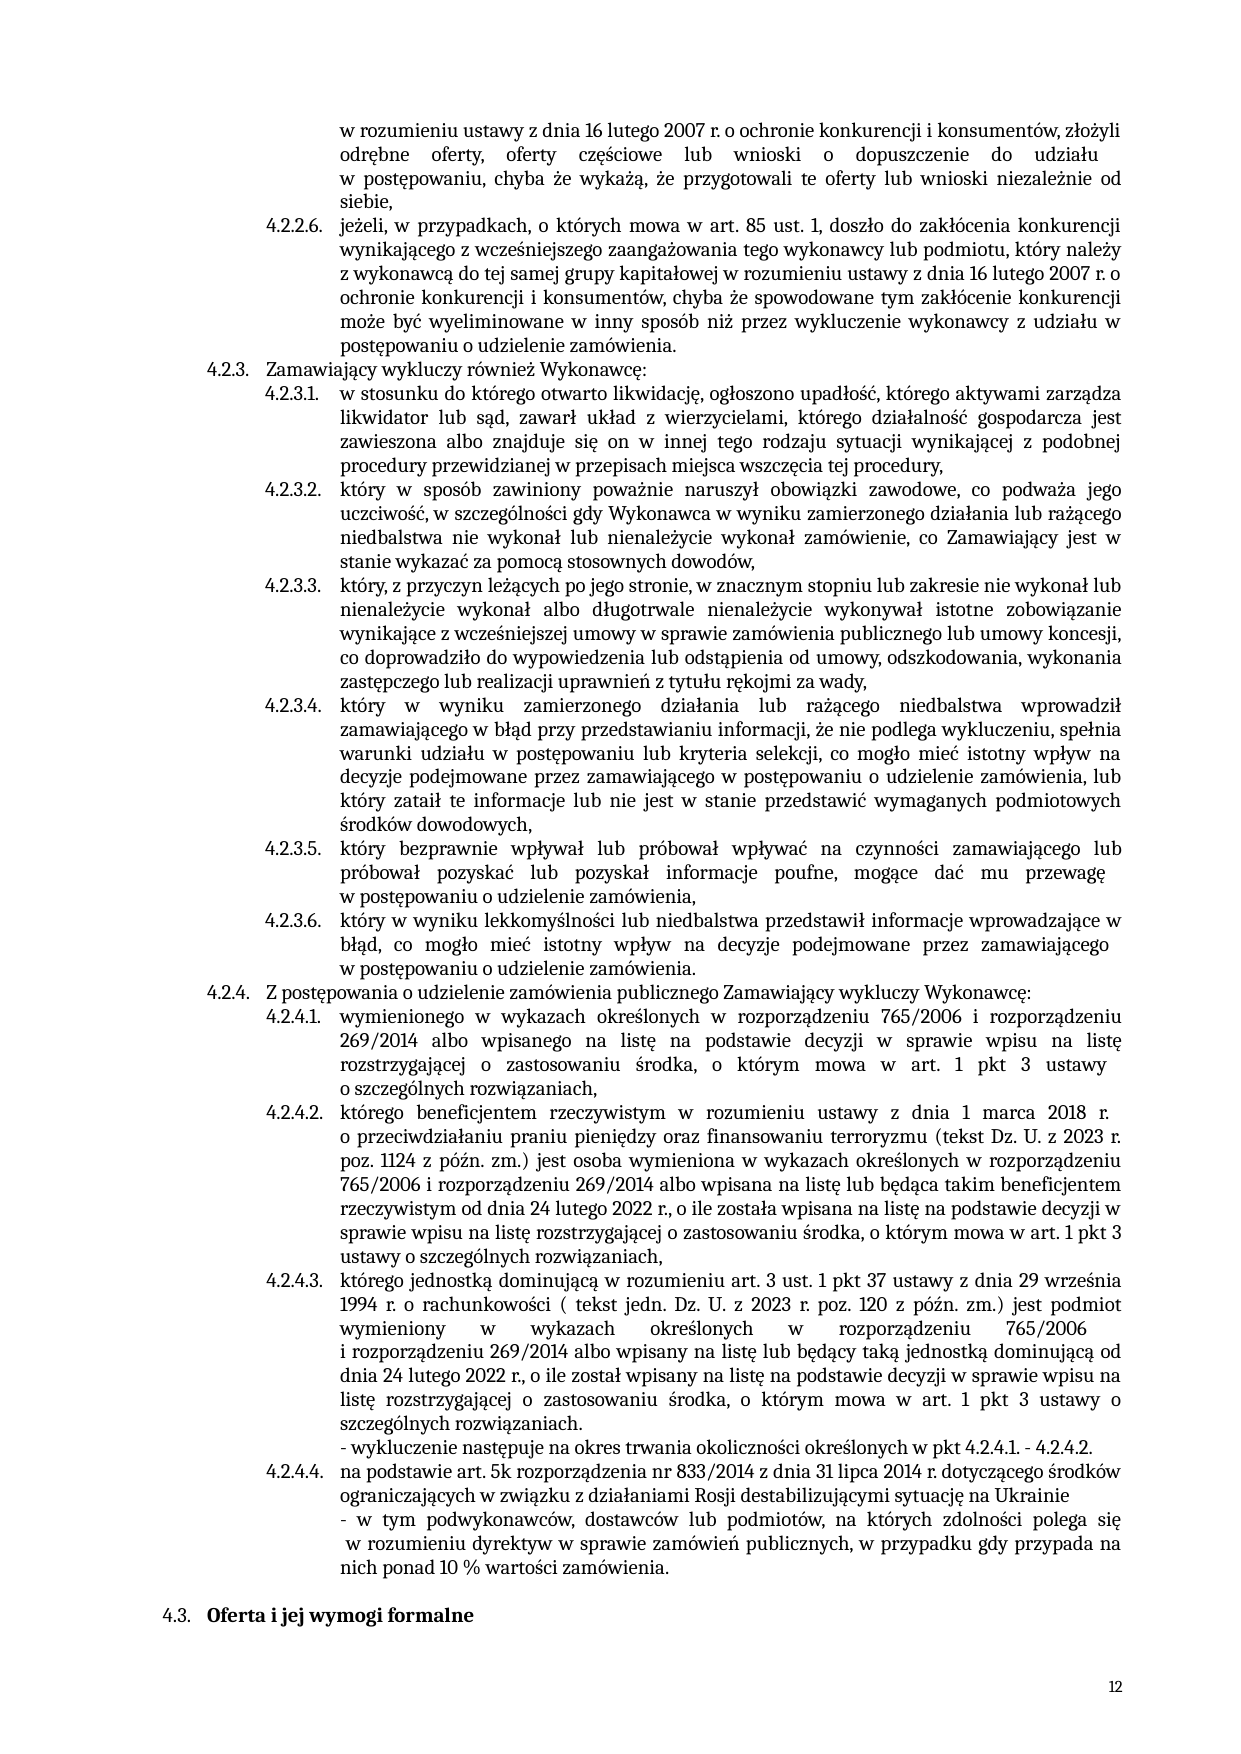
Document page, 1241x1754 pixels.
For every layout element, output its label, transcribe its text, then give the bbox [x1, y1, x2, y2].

list którego jednostką dominującą w rozumieniu art. 3 ust. 1 pkt 37 ustawy z dnia 29 września 1994 r. o rachunkowości ( tekst jedn. Dz. U. z 2023 r. poz. 120 z późn. zm.) jest podmiot wymieniony w wykazach określonych w rozporządzeniu 765/2006 i rozporządzeniu 269/2014 albo wpisany na listę lub będący taką jednostką dominującą od dnia 24 lutego 2022 r., o ile został wpisany na listę na podstawie decyzji w sprawie wpisu na listę rozstrzygającej o zastosowaniu środka, o którym mowa w art. 1 pkt 3 ustawy o szczególnych rozwiązaniach. [266, 1268, 1122, 1436]
list Zamawiający wykluczy również Wykonawcę: [207, 358, 1122, 382]
list wymienionego w wykazach określonych w rozporządzeniu 765/2006 i rozporządzeniu 269/2014 albo wpisanego na listę na podstawie decyzji w sprawie wpisu na listę rozstrzygającej o zastosowaniu środka, o którym mowa w art. 1 pkt 3 ustawy o szczególnych rozwiązaniach, [266, 1005, 1122, 1101]
list Oferta i jej wymogi formalne [162, 1604, 1122, 1628]
list który w wyniku lekkomyślności lub niedbalstwa przedstawił informacje wprowadzające w błąd, co mogło mieć istotny wpływ na decyzje podejmowane przez zamawiającego w postępowaniu o udzielenie zamówienia. [265, 909, 1122, 981]
list którego beneficjentem rzeczywistym w rozumieniu ustawy z dnia 1 marca 2018 r. o przeciwdziałaniu praniu pieniędzy oraz finansowaniu terroryzmu (tekst Dz. U. z 2023 r. poz. 1124 z późn. zm.) jest osoba wymieniona w wykazach określonych w rozporządzeniu 765/2006 i rozporządzeniu 269/2014 albo wpisana na listę lub będąca takim beneficjentem rzeczywistym od dnia 24 lutego 2022 r., o ile została wpisana na listę na podstawie decyzji w sprawie wpisu na listę rozstrzygającej o zastosowaniu środka, o którym mowa w art. 1 pkt 3 ustawy o szczególnych rozwiązaniach, [266, 1101, 1122, 1268]
list jeżeli, w przypadkach, o których mowa w art. 85 ust. 1, doszło do zakłócenia konkurencji wynikającego z wcześniejszego zaangażowania tego wykonawcy lub podmiotu, który należy z wykonawcą do tej samej grupy kapitałowej w rozumieniu ustawy z dnia 16 lutego 2007 r. o ochronie konkurencji i konsumentów, chyba że spowodowane tym zakłócenie konkurencji może być wyeliminowane w inny sposób niż przez wykluczenie wykonawcy z udziału w postępowaniu o udzielenie zamówienia. [266, 214, 1122, 358]
list który, z przyczyn leżących po jego stronie, w znacznym stopniu lub zakresie nie wykonał lub nienależycie wykonał albo długotrwale nienależycie wykonywał istotne zobowiązanie wynikające z wcześniejszej umowy w sprawie zamówienia publicznego lub umowy koncesji, co doprowadziło do wypowiedzenia lub odstąpienia od umowy, odszkodowania, wykonania zastępczego lub realizacji uprawnień z tytułu rękojmi za wady, [265, 573, 1122, 693]
list który w sposób zawiniony poważnie naruszył obowiązki zawodowe, co podważa jego uczciwość, w szczególności gdy Wykonawca w wyniku zamierzonego działania lub rażącego niedbalstwa nie wykonał lub nienależycie wykonał zamówienie, co Zamawiający jest w stanie wykazać za pomocą stosownych dowodów, [265, 478, 1122, 573]
text - w tym podwykonawców, dostawców lub podmiotów, na których zdolności polega się w rozumieniu dyrektyw w sprawie zamówień publicznych, w przypadku gdy przypada na nich ponad 10 % wartości zamówienia. [340, 1508, 1122, 1580]
list który w wyniku zamierzonego działania lub rażącego niedbalstwa wprowadził zamawiającego w błąd przy przedstawianiu informacji, że nie podlega wykluczeniu, spełnia warunki udziału w postępowaniu lub kryteria selekcji, co mogło mieć istotny wpływ na decyzje podejmowane przez zamawiającego w postępowaniu o udzielenie zamówienia, lub który zataił te informacje lub nie jest w stanie przedstawić wymaganych podmiotowych środków dowodowych, [265, 693, 1122, 837]
list który bezprawnie wpływał lub próbował wpływać na czynności zamawiającego lub próbował pozyskać lub pozyskał informacje poufne, mogące dać mu przewagę w postępowaniu o udzielenie zamówienia, [265, 837, 1122, 909]
list w stosunku do którego otwarto likwidację, ogłoszono upadłość, którego aktywami zarządza likwidator lub sąd, zawarł układ z wierzycielami, którego działalność gospodarcza jest zawieszona albo znajduje się on w innej tego rodzaju sytuacji wynikającej z podobnej procedury przewidzianej w przepisach miejsca wszczęcia tej procedury, [265, 382, 1122, 478]
text - wykluczenie następuje na okres trwania okoliczności określonych w pkt 4.2.4.1. - 4.2.4.2. [340, 1436, 1122, 1460]
list na podstawie art. 5k rozporządzenia nr 833/2014 z dnia 31 lipca 2014 r. dotyczącego środków ograniczających w związku z działaniami Rosji destabilizującymi sytuację na Ukrainie [266, 1460, 1122, 1508]
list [266, 118, 1122, 214]
list Z postępowania o udzielenie zamówienia publicznego Zamawiający wykluczy Wykonawcę: [207, 981, 1122, 1005]
